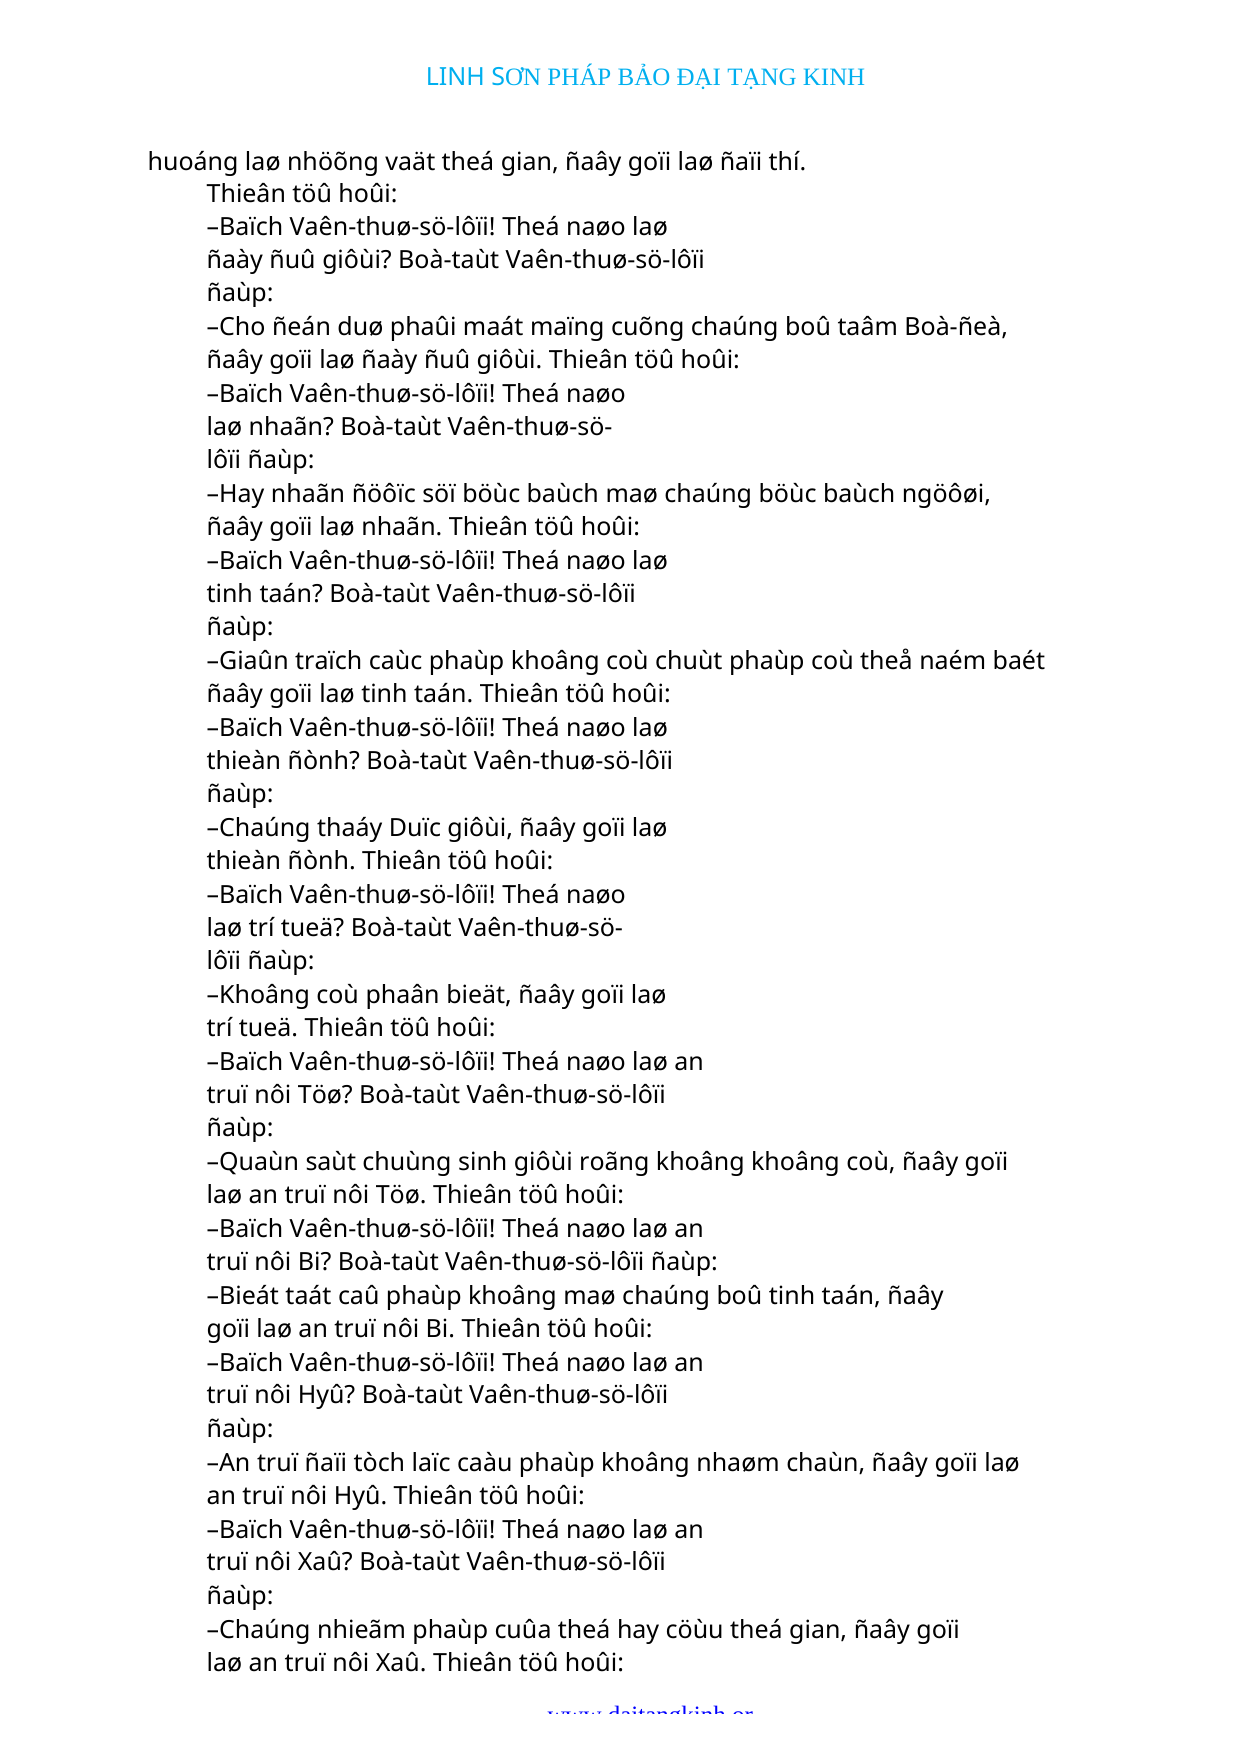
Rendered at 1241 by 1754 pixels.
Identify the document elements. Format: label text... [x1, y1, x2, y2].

text –Baïch Vaên-thuø-sö-lôïi! Theá naøo laø an truï nôi Xaû? Boà-taùt Vaên-thuø-sö-lôïi ñaùp: [206, 1511, 730, 1612]
text –Baïch Vaên-thuø-sö-lôïi! Theá naøo laø an truï nôi Töø? Boà-taùt Vaên-thuø-sö-lôïi ñaùp: [206, 1044, 728, 1144]
text –Baïch Vaên-thuø-sö-lôïi! Theá naøo laø ñaày ñuû giôùi? Boà-taùt Vaên-thuø-sö-lôïi ñaùp: [206, 209, 711, 309]
text –Cho ñeán duø phaûi maát maïng cuõng chaúng boû taâm Boà-ñeà, ñaây goïi laø ñaày ñuû giôùi. Thieân töû hoûi: [206, 309, 1066, 376]
text huoáng laø nhöõng vaät theá gian, ñaây goïi laø ñaïi thí. [147, 145, 1105, 177]
text –Giaûn traïch caùc phaùp khoâng coù chuùt phaùp coù theå naém baét ñaây goïi laø tinh taán. Thieân töû hoûi: [206, 643, 1066, 710]
text –Bieát taát caû phaùp khoâng maø chaúng boû tinh taán, ñaây goïi laø an truï nôi Bi. Thieân töû hoûi: [206, 1278, 963, 1344]
text –Baïch Vaên-thuø-sö-lôïi! Theá naøo laø tinh taán? Boà-taùt Vaên-thuø-sö-lôïi ñaùp: [206, 543, 671, 643]
text –Baïch Vaên-thuø-sö-lôïi! Theá naøo laø trí tueä? Boà-taùt Vaên-thuø-sö-lôïi ñaùp: [206, 877, 654, 977]
text –Hay nhaãn ñöôïc söï böùc baùch maø chaúng böùc baùch ngöôøi, ñaây goïi laø nhaãn. Thieân töû hoûi: [206, 476, 1023, 543]
text –Chaúng thaáy Duïc giôùi, ñaây goïi laø thieàn ñònh. Thieân töû hoûi: [206, 810, 699, 877]
text –Quaùn saùt chuùng sinh giôùi roãng khoâng khoâng coù, ñaây goïi laø an truï nôi Töø. Thieân töû hoûi: [206, 1144, 1023, 1211]
text –Baïch Vaên-thuø-sö-lôïi! Theá naøo laø thieàn ñònh? Boà-taùt Vaên-thuø-sö-lôïi ñaùp: [206, 710, 697, 810]
text –Khoâng coù phaân bieät, ñaây goïi laø trí tueä. Thieân töû hoûi: [206, 977, 679, 1044]
text –Chaúng nhieãm phaùp cuûa theá hay cöùu theá gian, ñaây goïi laø an truï nôi Xaû. Thieân töû hoûi: [206, 1612, 963, 1678]
text –Baïch Vaên-thuø-sö-lôïi! Theá naøo laø an truï nôi Bi? Boà-taùt Vaên-thuø-sö-lôïi ñaùp: [206, 1211, 722, 1278]
text –Baïch Vaên-thuø-sö-lôïi! Theá naøo laø an truï nôi Hyû? Boà-taùt Vaên-thuø-sö-lôïi ñaùp: [206, 1344, 731, 1444]
text –An truï ñaïi tòch laïc caàu phaùp khoâng nhaøm chaùn, ñaây goïi laø an truï nôi Hyû. Thieân töû hoûi: [206, 1444, 1023, 1511]
text –Baïch Vaên-thuø-sö-lôïi! Theá naøo laø nhaãn? Boà-taùt Vaên-thuø-sö-lôïi ñaùp: [206, 376, 643, 476]
text Thieân töû hoûi: [206, 177, 1105, 209]
